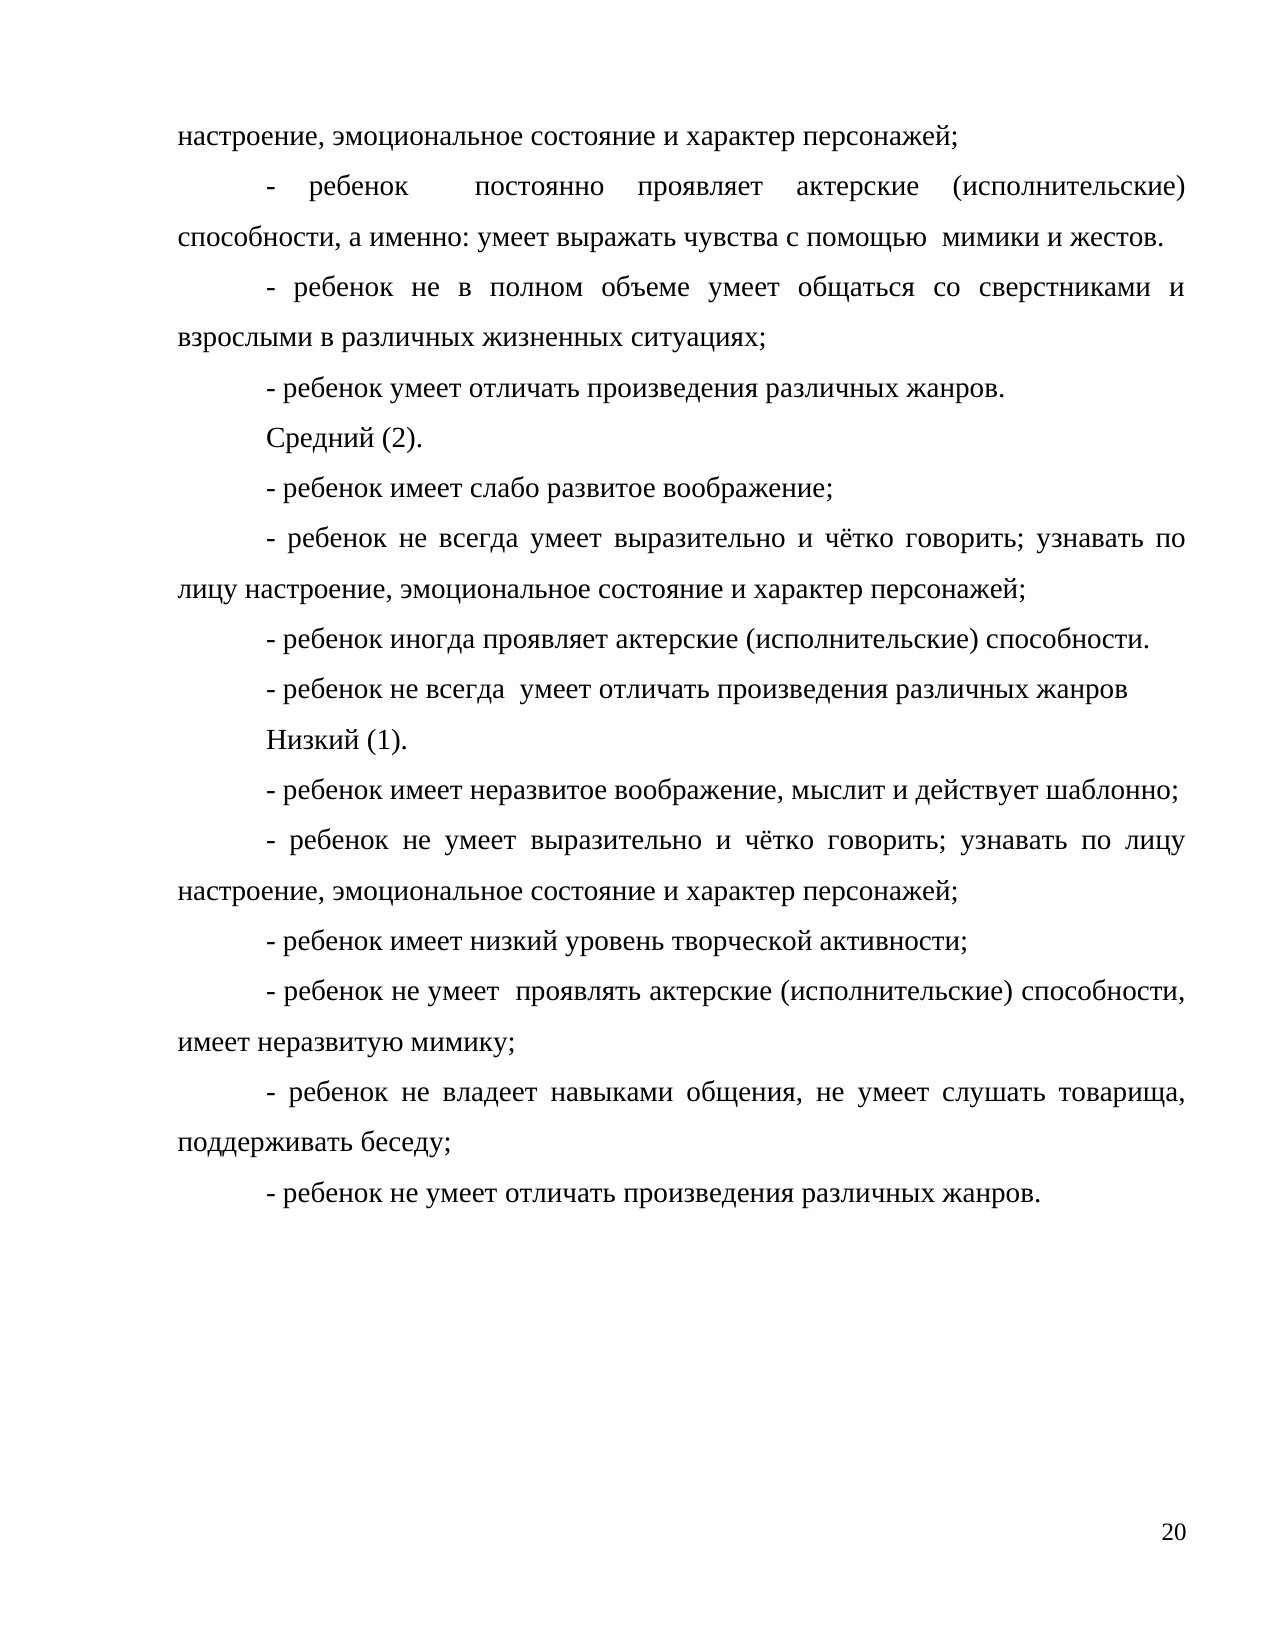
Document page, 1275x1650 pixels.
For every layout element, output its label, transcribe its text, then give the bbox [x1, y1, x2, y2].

text - ребенок не умеет выразительно и чётко говорить; узнавать по лицу настроение, эмоциональное состояние и характер персонажей; [177, 822, 1186, 906]
text - ребенок имеет низкий уровень творческой активности; [177, 923, 1186, 957]
text - ребенок имеет слабо развитое воображение; [177, 470, 1186, 504]
text - ребенок имеет неразвитое воображение, мыслит и действует шаблонно; [177, 772, 1186, 806]
text - ребенок не всегда умеет отличать произведения различных жанров [177, 672, 1186, 705]
text - ребенок не всегда умеет выразительно и чётко говорить; узнавать по лицу настроение, эмоциональное состояние и характер персонажей; [177, 521, 1186, 604]
text - ребенок иногда проявляет актерские (исполнительские) способности. [177, 621, 1186, 655]
text - ребенок постоянно проявляет актерские (исполнительские) способности, а именно: умеет выражать чувства с помощью мимики и жестов. [177, 168, 1186, 252]
text - ребенок умеет отличать произведения различных жанров. [177, 370, 1186, 403]
text - ребенок не умеет отличать произведения различных жанров. [177, 1175, 1186, 1208]
text - ребенок не владеет навыками общения, не умеет слушать товарища, поддерживать беседу; [177, 1074, 1186, 1158]
text - ребенок не в полном объеме умеет общаться со сверстниками и взрослыми в различных жизненных ситуациях; [177, 269, 1186, 353]
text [177, 118, 1186, 152]
text Средний (2). [177, 420, 1186, 453]
text Низкий (1). [177, 722, 1186, 755]
text - ребенок не умеет проявлять актерские (исполнительские) способности, имеет неразвитую мимику; [177, 973, 1186, 1057]
